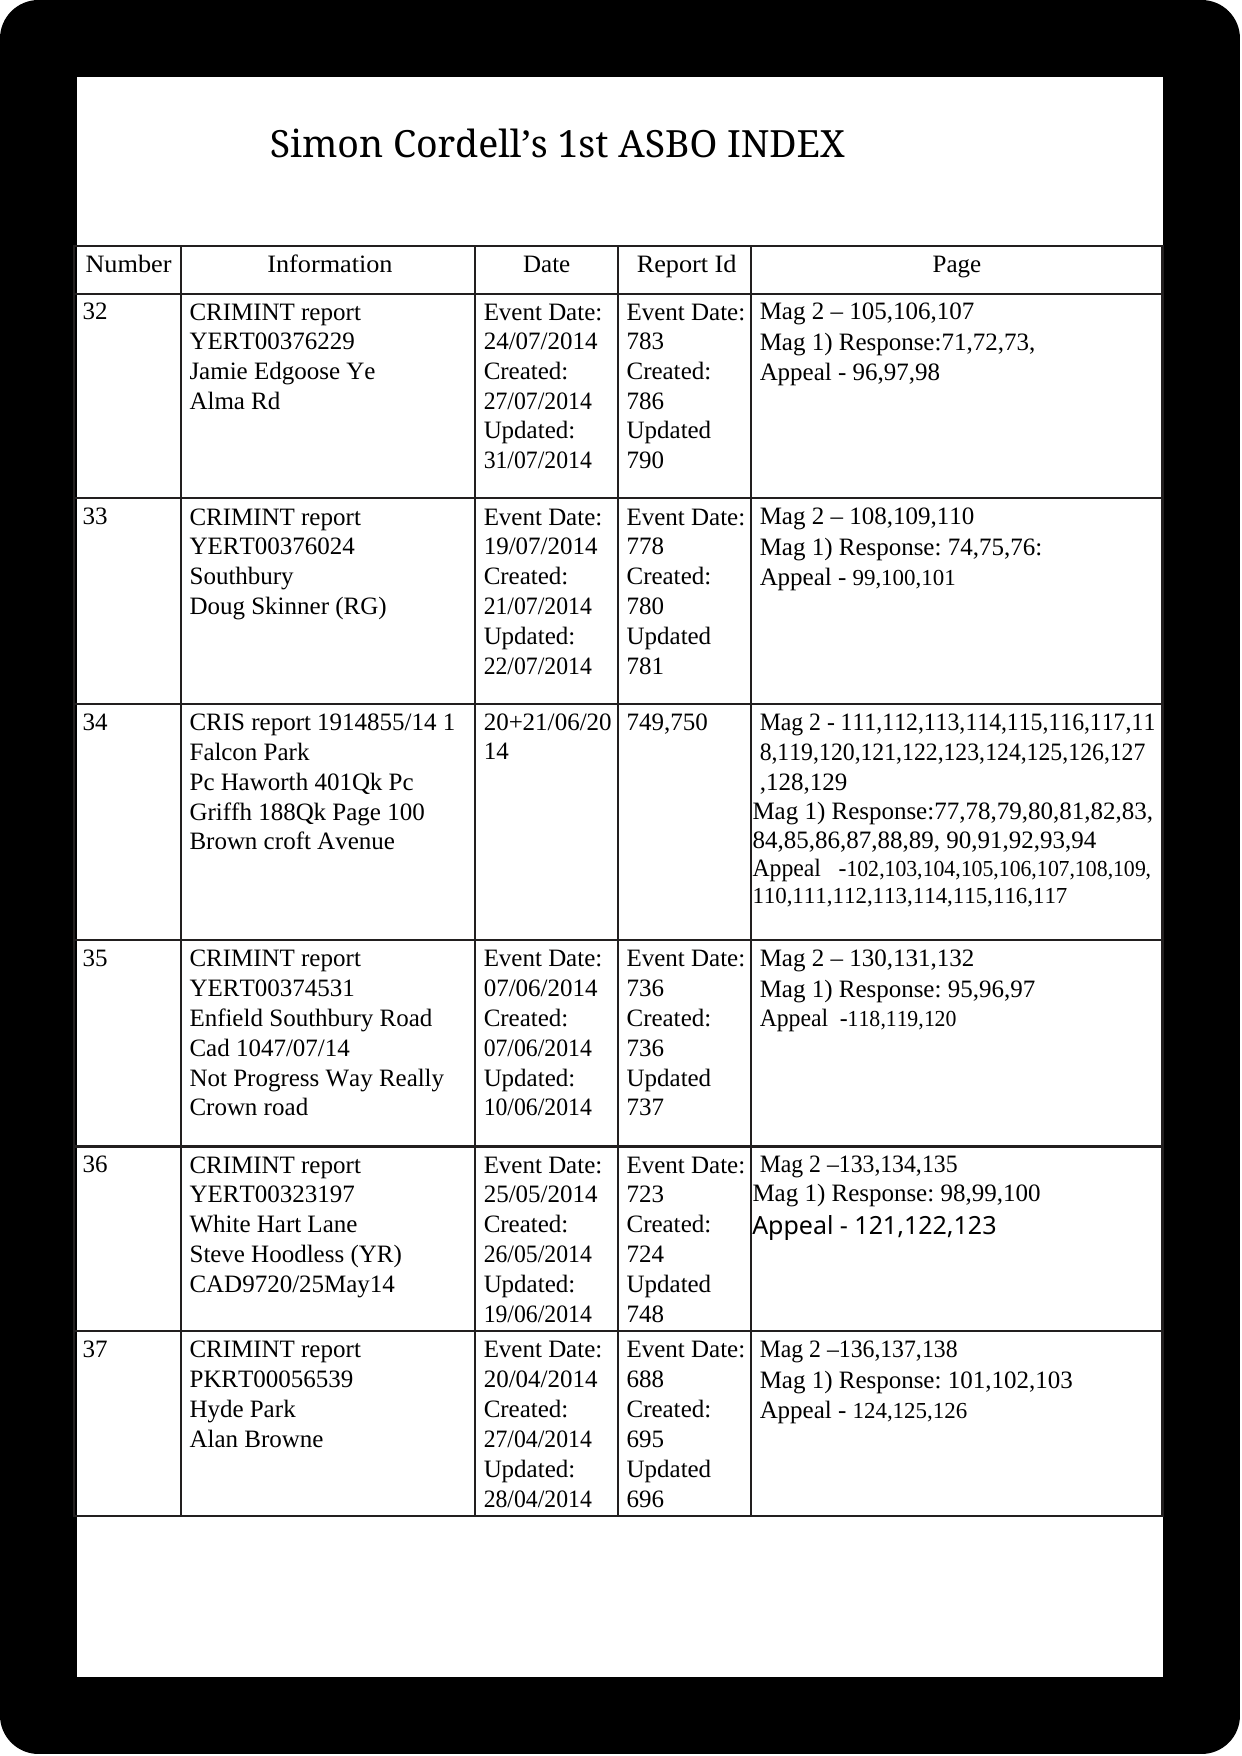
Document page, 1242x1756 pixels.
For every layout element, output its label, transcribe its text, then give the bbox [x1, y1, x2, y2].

table_cell Mag 2 –136,137,138 Mag 1) Response: 101,102,103 Appeal - 124,125,126 [752, 1332, 1161, 1515]
table_cell 37 [75, 1332, 180, 1515]
table_cell Event Date: 688 Created: 695 Updated 696 [619, 1332, 750, 1515]
table_cell CRIMINT report PKRT00056539 Hyde Park Alan Browne [182, 1332, 474, 1515]
table_cell CRIS report 1914855/14 1 Falcon Park Pc Haworth 401Qk Pc Griffh 188Qk Page 100 Brown croft Avenue [182, 705, 474, 939]
table_header Date [476, 247, 617, 292]
table_cell 36 [75, 1148, 180, 1330]
table_cell Mag 2 –133,134,135 Mag 1) Response: 98,99,100 Appeal - 121,122,123 [752, 1148, 1161, 1330]
table_cell 35 [75, 941, 180, 1145]
table_header Information [182, 247, 474, 292]
text Simon Cordell’s 1st ASBO INDEX [64, 120, 1179, 167]
table_cell 32 [75, 295, 180, 497]
table_header Number [75, 247, 180, 292]
table_cell 749,750 [619, 705, 750, 939]
table_cell Event Date: 723 Created: 724 Updated 748 [619, 1148, 750, 1330]
table_cell CRIMINT report YERT00376024 Southbury Doug Skinner (RG) [182, 499, 474, 703]
table_cell Mag 2 – 105,106,107 Mag 1) Response:71,72,73, Appeal - 96,97,98 [752, 295, 1161, 497]
table_cell CRIMINT report YERT00323197 White Hart Lane Steve Hoodless (YR) CAD9720/25May14 [182, 1148, 474, 1330]
table_cell Mag 2 – 108,109,110 Mag 1) Response: 74,75,76: Appeal - 99,100,101 [752, 499, 1161, 703]
table_cell CRIMINT report YERT00374531 Enfield Southbury Road Cad 1047/07/14 Not Progress Way Really Crown road [182, 941, 474, 1145]
table_cell Event Date: 783 Created: 786 Updated 790 [619, 295, 750, 497]
table_cell Event Date: 778 Created: 780 Updated 781 [619, 499, 750, 703]
table_cell Event Date: 20/04/2014 Created: 27/04/2014 Updated: 28/04/2014 [476, 1332, 617, 1515]
table_cell Mag 2 - 111,112,113,114,115,116,117,11 8,119,120,121,122,123,124,125,126,127 ,128,129 Mag 1) Response:77,78,79,80,81,82,83, 84,85,86,87,88,89, 90,91,92,93,94 Appeal -102,103,104,105,106,107,108,109, 110,111,112,113,114,115,116,117 [752, 705, 1161, 939]
table_cell Event Date: 736 Created: 736 Updated 737 [619, 941, 750, 1145]
table_cell Mag 2 – 130,131,132 Mag 1) Response: 95,96,97 Appeal -118,119,120 [752, 941, 1161, 1145]
table_cell Event Date: 07/06/2014 Created: 07/06/2014 Updated: 10/06/2014 [476, 941, 617, 1145]
table_cell 20+21/06/20 14 [476, 705, 617, 939]
table_cell Event Date: 25/05/2014 Created: 26/05/2014 Updated: 19/06/2014 [476, 1148, 617, 1330]
table_header Report Id [619, 247, 750, 292]
table_cell 34 [75, 705, 180, 939]
table_cell CRIMINT report YERT00376229 Jamie Edgoose Ye Alma Rd [182, 295, 474, 497]
table_cell Event Date: 24/07/2014 Created: 27/07/2014 Updated: 31/07/2014 [476, 295, 617, 497]
table_cell Event Date: 19/07/2014 Created: 21/07/2014 Updated: 22/07/2014 [476, 499, 617, 703]
table_header Page [752, 247, 1161, 292]
table_cell 33 [75, 499, 180, 703]
